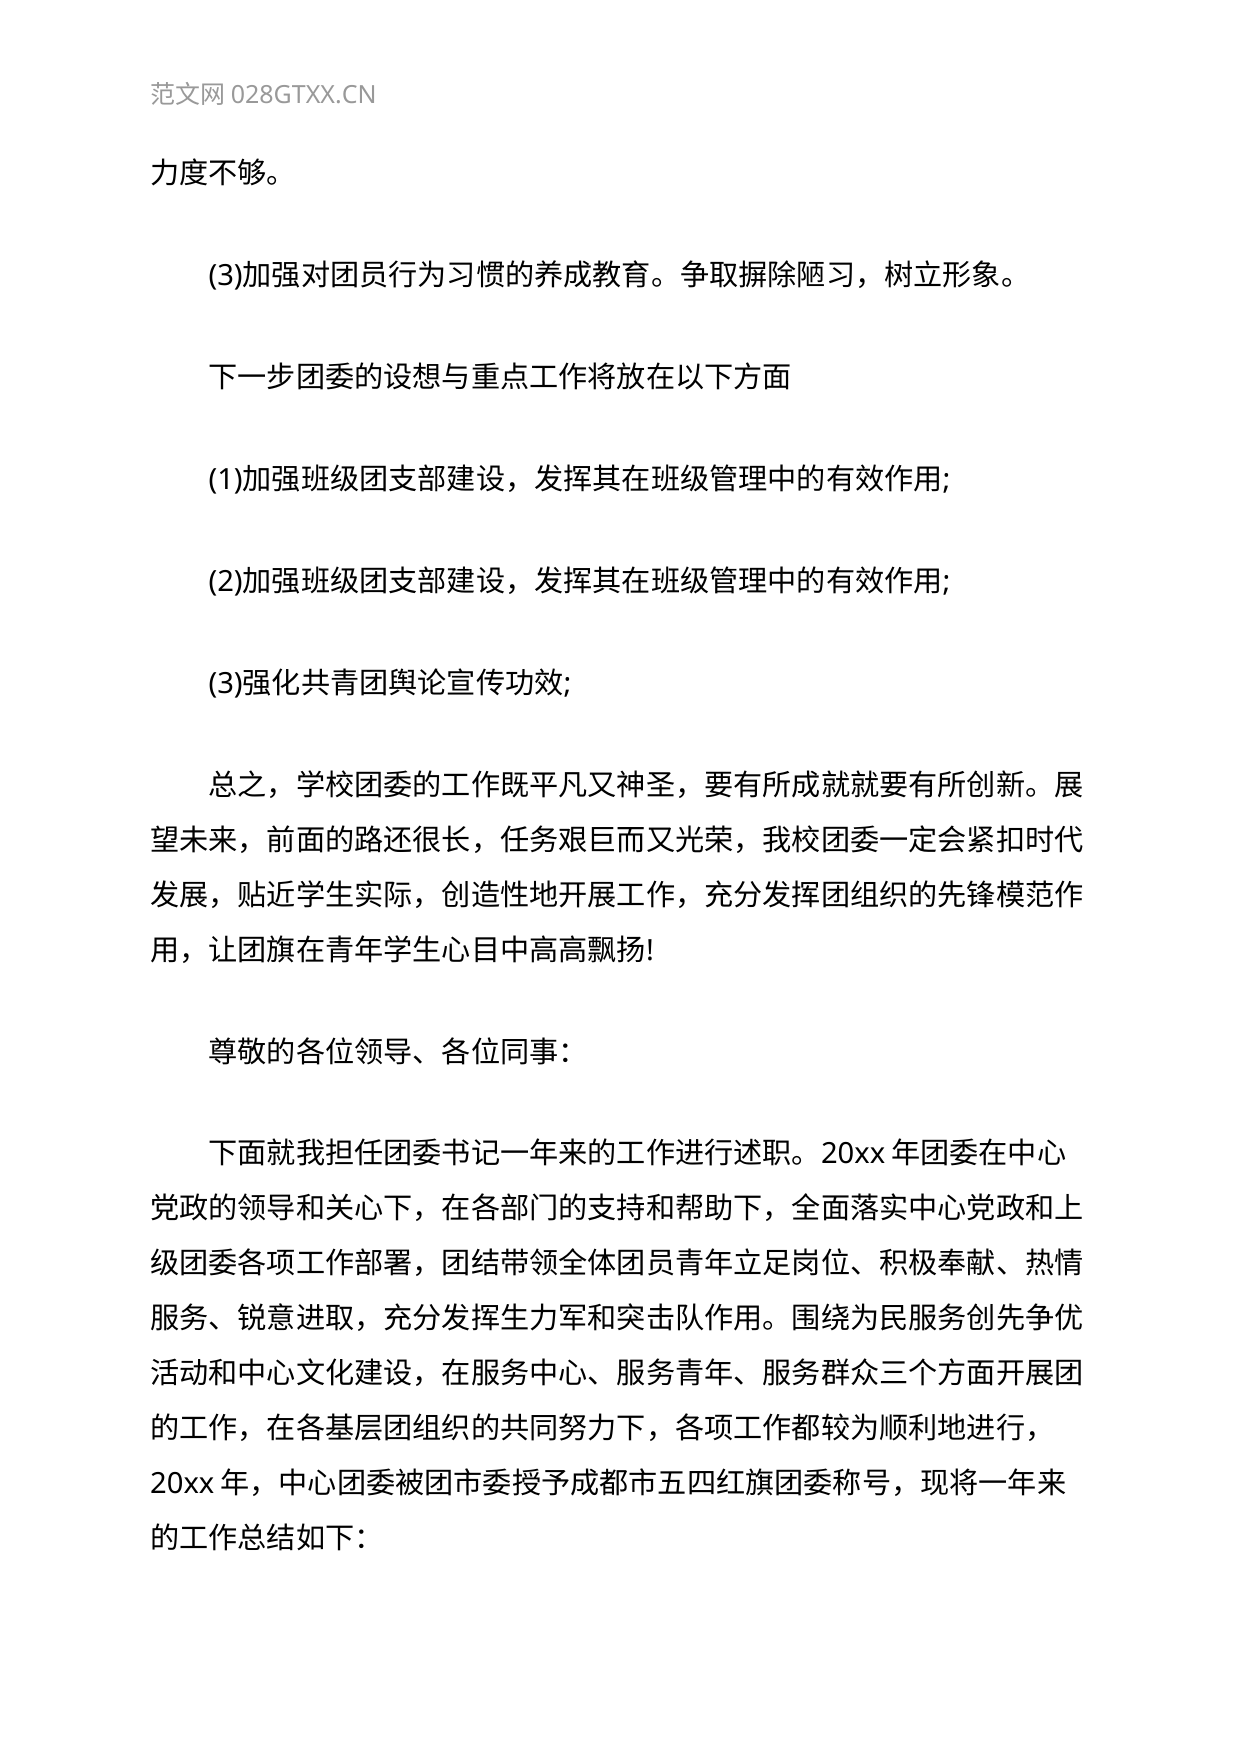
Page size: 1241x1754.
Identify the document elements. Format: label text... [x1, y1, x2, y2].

text 下一步团委的设想与重点工作将放在以下方面 [150, 354, 1090, 396]
text (3)强化共青团舆论宣传功效; [150, 659, 1090, 702]
text (2)加强班级团支部建设，发挥其在班级管理中的有效作用; [150, 557, 1090, 600]
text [150, 150, 1090, 192]
text 下面就我担任团委书记一年来的工作进行述职。20xx年团委在中心党政的领导和关心下，在各部门的支持和帮助下，全面落实中心党政和上级团委各项工作部署，团结带领全体团员青年立足岗位、积极奉献、热情服务、锐意进取，充分发挥生力军和突击队作用。围绕为民服务创先争优活动和中心文化建设，在服务中心、服务青年、服务群众三个方面开展团的工作，在各基层团组织的共同努力下，各项工作都较为顺利地进行，20xx年，中心团委被团市委授予成都市五四红旗团委称号，现将一年来的工作总结如下： [150, 1130, 1090, 1557]
text (3)加强对团员行为习惯的养成教育。争取摒除陋习，树立形象。 [150, 252, 1090, 294]
text (1)加强班级团支部建设，发挥其在班级管理中的有效作用; [150, 456, 1090, 498]
text 尊敬的各位领导、各位同事： [150, 1028, 1090, 1070]
text 总之，学校团委的工作既平凡又神圣，要有所成就就要有所创新。展望未来，前面的路还很长，任务艰巨而又光荣，我校团委一定会紧扣时代发展，贴近学生实际，创造性地开展工作，充分发挥团组织的先锋模范作用，让团旗在青年学生心目中高高飘扬! [150, 761, 1090, 968]
